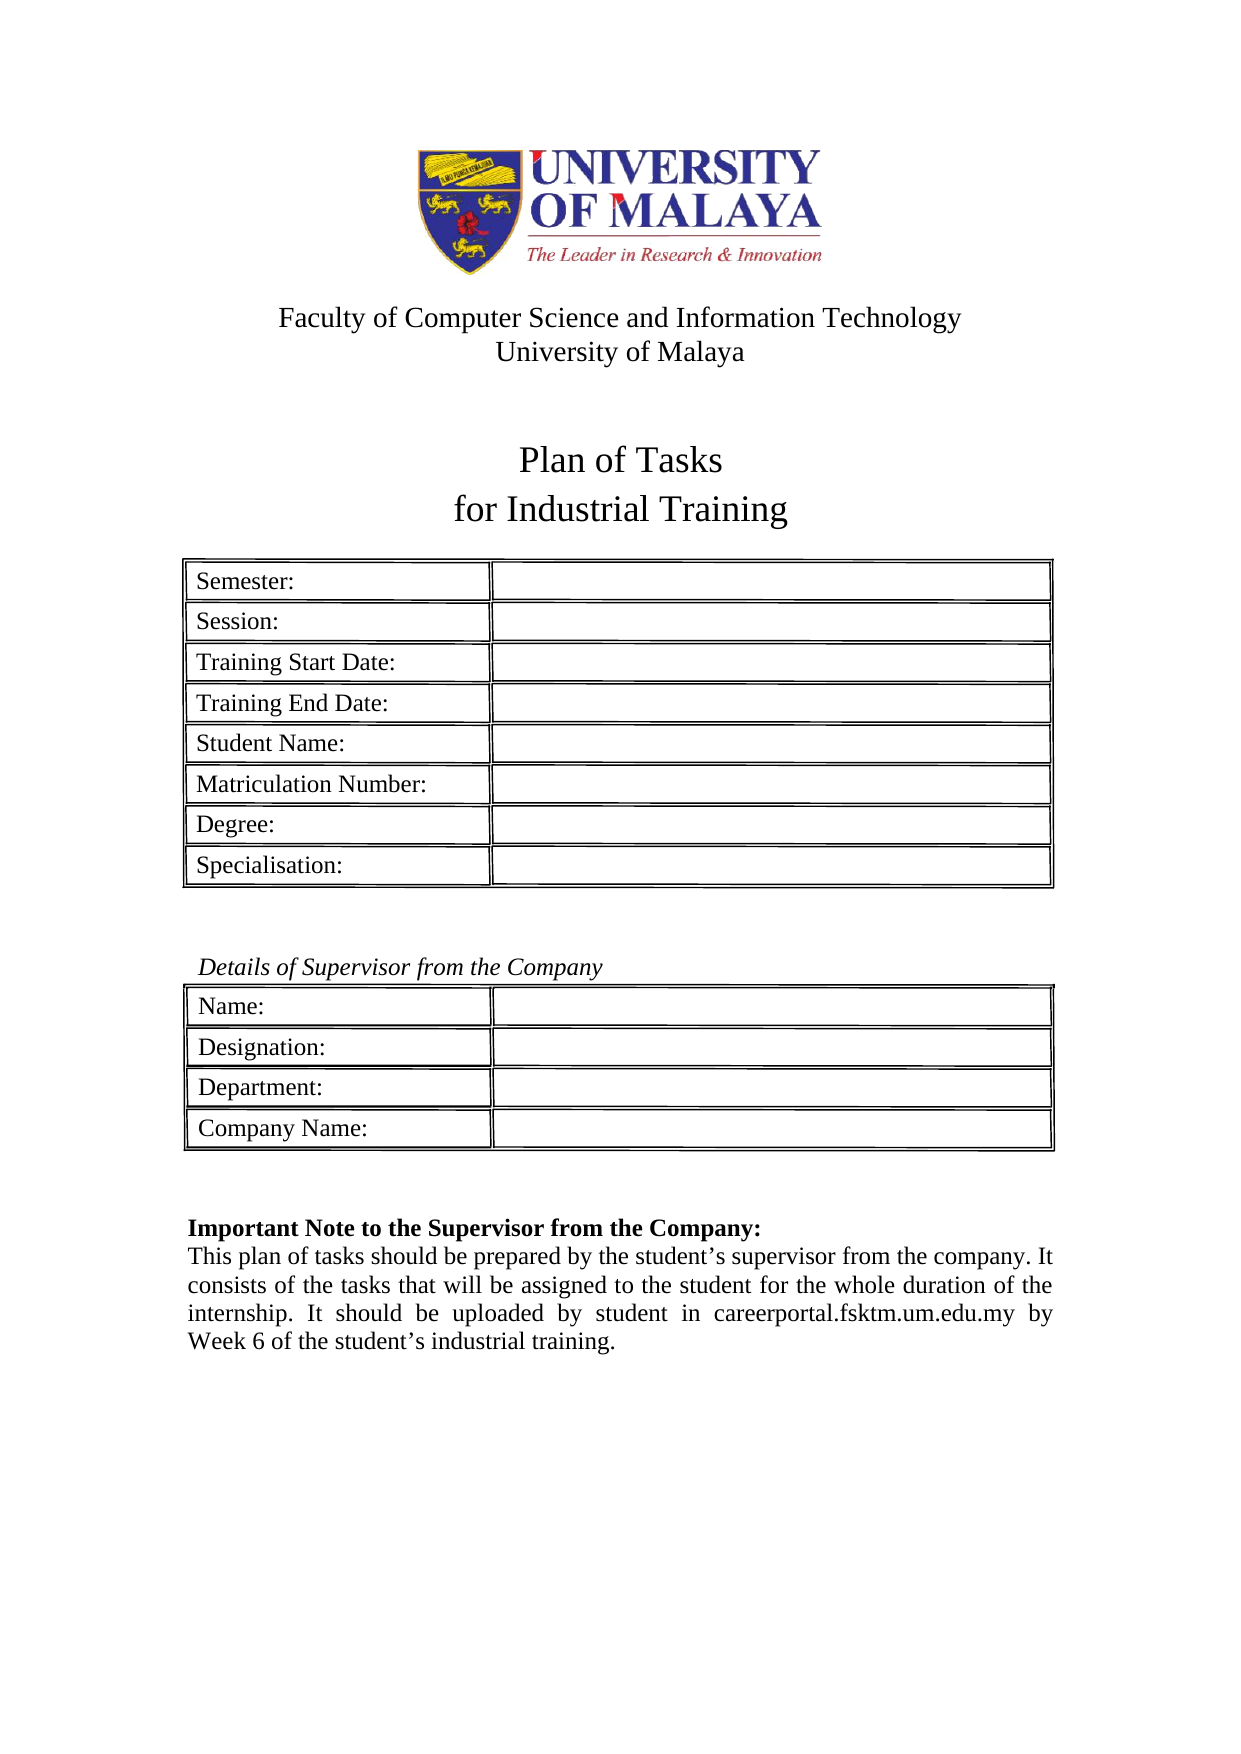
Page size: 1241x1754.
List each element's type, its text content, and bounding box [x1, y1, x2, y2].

text Training End Date: [196, 688, 1090, 716]
text Degree: [196, 809, 1090, 838]
text Matriculation Number: [196, 769, 1090, 798]
text Faculty of Computer Science and Information Technology [150, 300, 1089, 333]
text Specialisation: [196, 850, 1090, 879]
text Session: [196, 606, 1090, 635]
text University of Malaya [150, 334, 1089, 367]
text Name: [198, 991, 1090, 1020]
text for Industrial Training [150, 487, 1092, 530]
text Student Name: [196, 728, 1090, 757]
text Company Name: [198, 1113, 1090, 1142]
picture [417, 150, 823, 275]
text Semester: [196, 566, 1090, 594]
text Department: [198, 1072, 1090, 1101]
text Important Note to the Supervisor from the Company: [187, 1213, 1090, 1241]
text This plan of tasks should be prepared by the student’s supervisor from the company. It consists of the tasks that will be assigned to the student for the whole duration of the internship. It should be uploaded by student in careerportal.fsktm.um.edu.my by Week 6 of the student’s industrial training. [187, 1242, 1054, 1355]
text Training Start Date: [196, 647, 1090, 676]
text Details of Supervisor from the Company [198, 952, 1090, 981]
text Designation: [198, 1032, 1090, 1061]
text Plan of Tasks [150, 437, 1092, 480]
